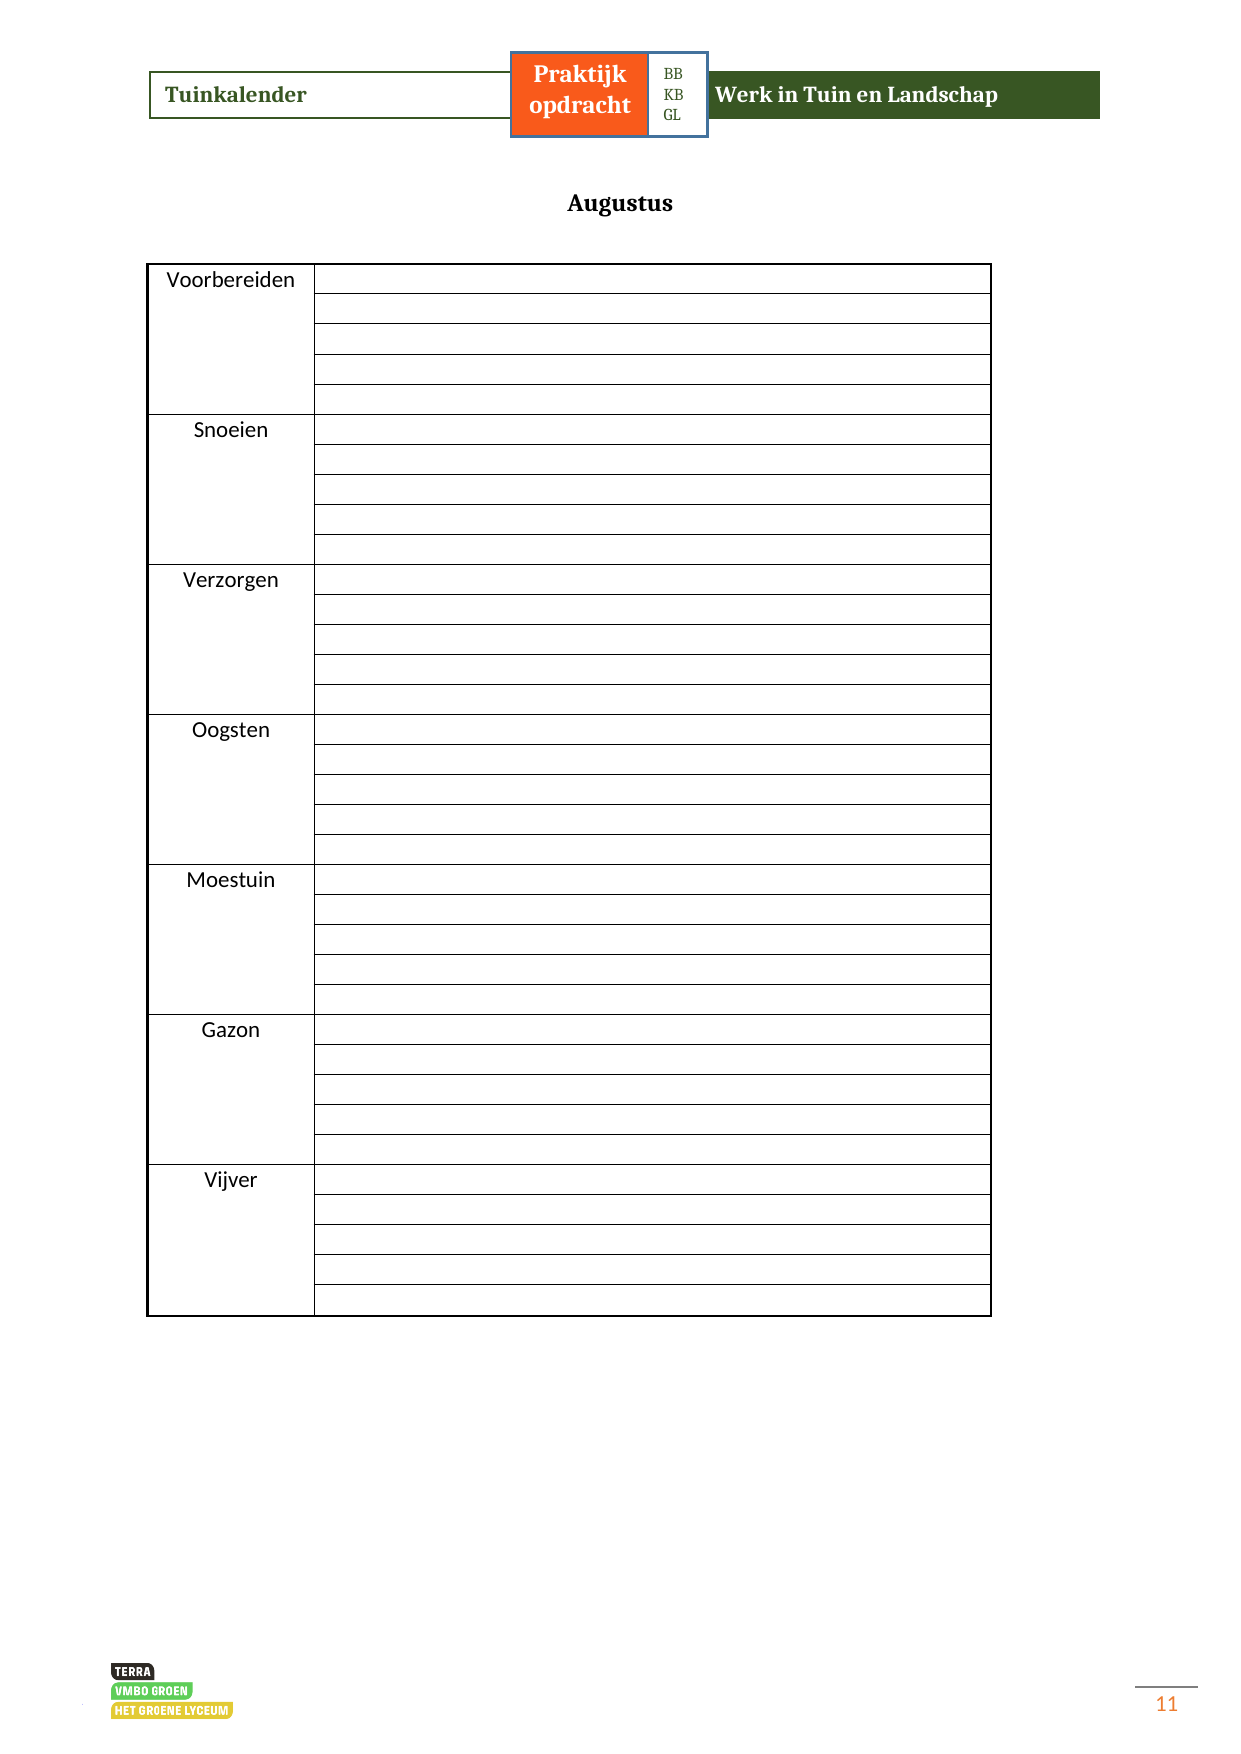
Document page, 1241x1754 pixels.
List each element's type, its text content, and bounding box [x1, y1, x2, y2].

table_cell [315, 715, 990, 744]
table_cell [315, 1225, 990, 1254]
picture [82, 1662, 234, 1720]
table_cell [315, 535, 990, 564]
table_cell [315, 565, 990, 594]
table_header Voorbereiden [149, 265, 314, 414]
table_cell [315, 625, 990, 654]
table_cell [315, 655, 990, 684]
table_cell Moestuin [149, 865, 314, 1014]
table_cell [315, 415, 990, 444]
table_cell [315, 865, 990, 894]
table_cell [315, 1015, 990, 1044]
table_cell [315, 1255, 990, 1284]
table_cell [315, 745, 990, 774]
table_cell Snoeien [149, 415, 314, 564]
table_cell [315, 385, 990, 414]
table_cell [315, 445, 990, 474]
table_cell [315, 1105, 990, 1134]
table_cell [315, 595, 990, 624]
table_cell Gazon [149, 1015, 314, 1164]
table_cell [315, 1285, 990, 1315]
table_cell [315, 985, 990, 1014]
table_cell [315, 1195, 990, 1224]
table_cell Oogsten [149, 715, 314, 864]
text Augustus [148, 189, 1093, 218]
table_cell [315, 895, 990, 924]
table_cell [315, 685, 990, 714]
table_cell [315, 1075, 990, 1104]
table_header [315, 265, 990, 293]
table_cell [315, 1165, 990, 1194]
table_cell [315, 805, 990, 834]
table_cell [315, 324, 990, 353]
table_cell [315, 294, 990, 323]
table_cell [315, 1135, 990, 1164]
table_cell [315, 775, 990, 804]
table_cell Verzorgen [149, 565, 314, 714]
table_cell [315, 475, 990, 504]
table_cell Vijver [149, 1165, 314, 1315]
table_cell [315, 355, 990, 383]
table_cell [315, 1045, 990, 1074]
table_cell [315, 835, 990, 864]
table_cell [315, 955, 990, 984]
table_cell [315, 505, 990, 534]
table_cell [315, 925, 990, 954]
